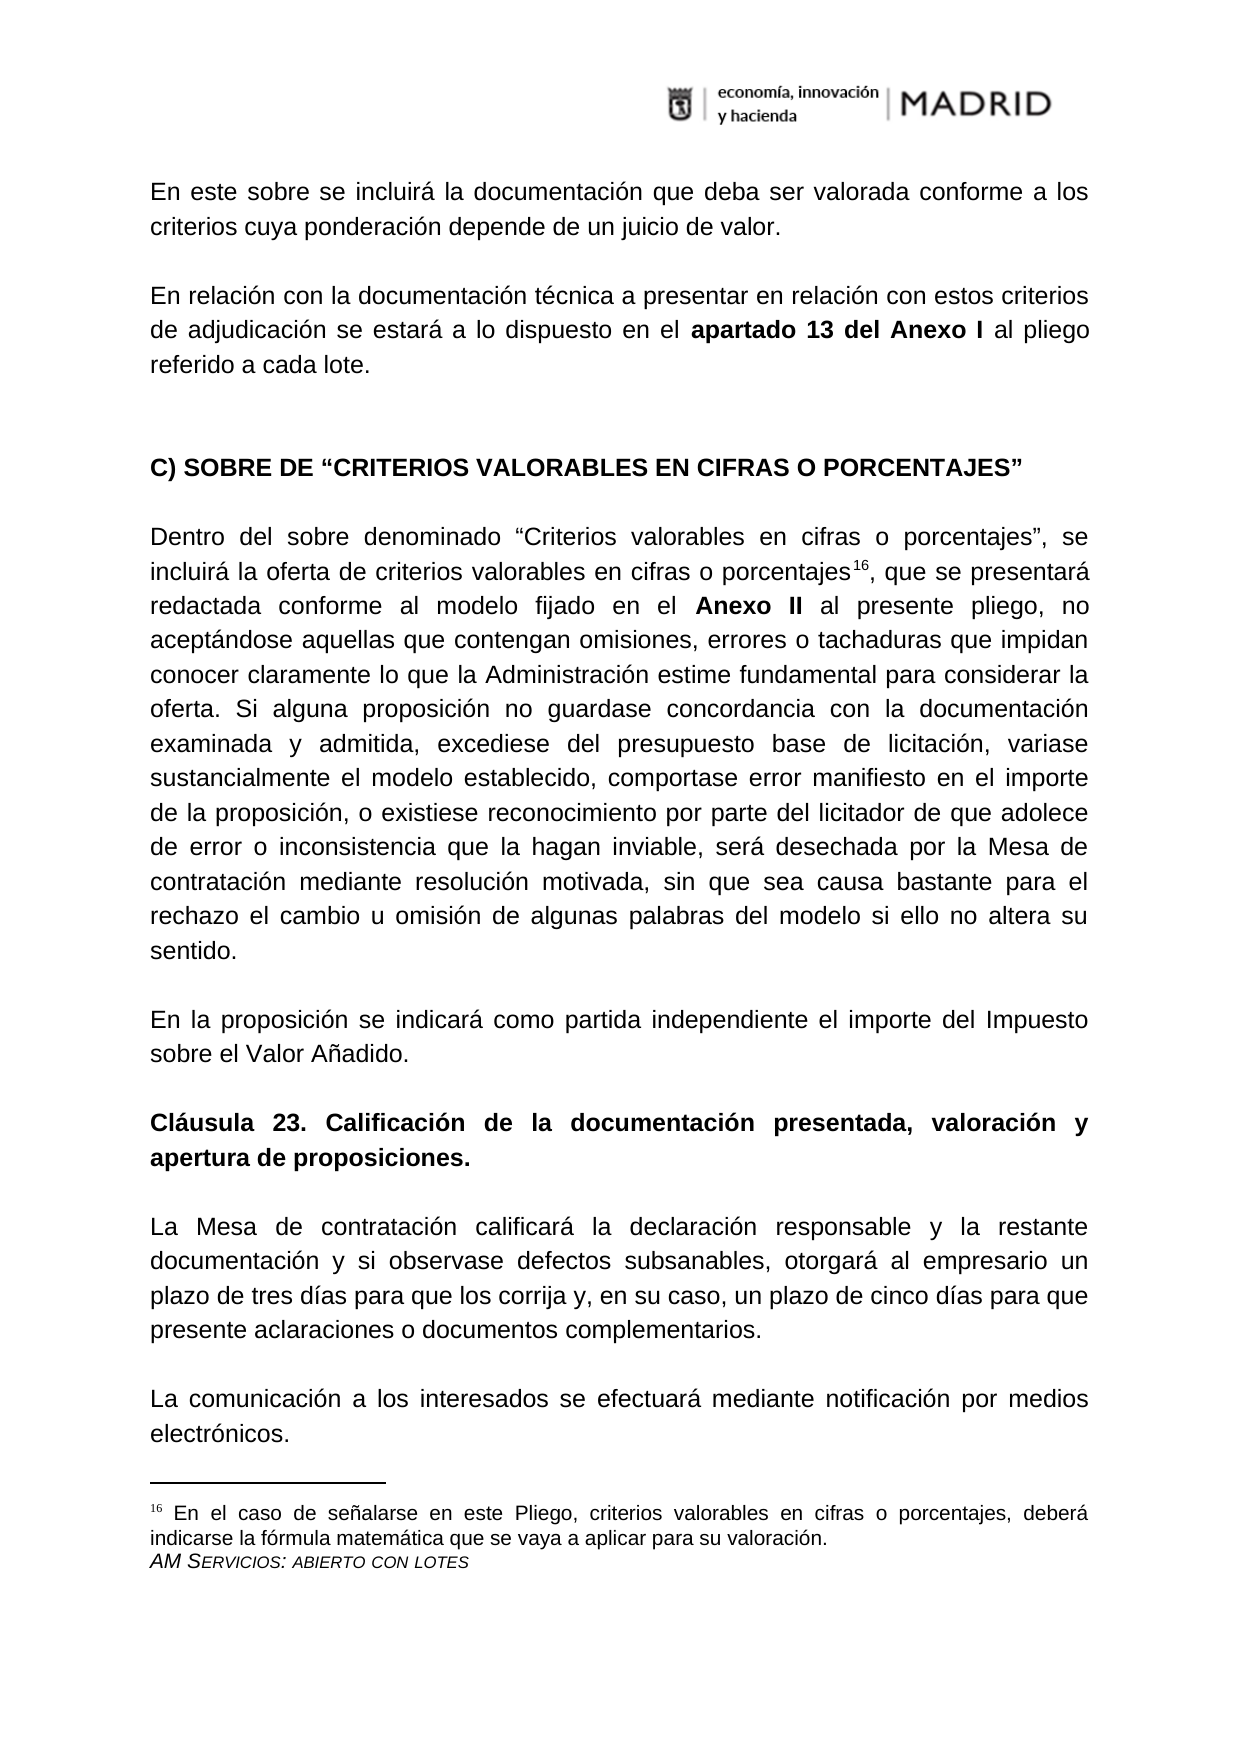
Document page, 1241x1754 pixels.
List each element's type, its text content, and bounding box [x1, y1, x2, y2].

text En la proposición se indicará como partida independiente el importe del Impuesto sobre el Valor Añadido. [150, 1005, 1090, 1068]
picture [647, 75, 1068, 142]
subtitle Cláusula 23. Calificación de la documentación presentada, valoración y apertura de proposiciones. [150, 1108, 1090, 1171]
text Dentro del sobre denominado “Criterios valorables en cifras o porcentajes”, se incluirá la oferta de criterios valorables en cifras o porcentajes, que se presentará redactada conforme al modelo fijado en el Anexo II al presente pliego, no aceptándose aquellas que contengan omisiones, errores o tachaduras que impidan conocer claramente lo que la Administración estime fundamental para considerar la oferta. Si alguna proposición no guardase concordancia con la documentación examinada y admitida, excediese del presupuesto base de licitación, variase sustancialmente el modelo establecido, comportase error manifiesto en el importe de la proposición, o existiese reconocimiento por parte del licitador de que adolece de error o inconsistencia que la hagan inviable, será desechada por la Mesa de contratación mediante resolución motivada, sin que sea causa bastante para el rechazo el cambio u omisión de algunas palabras del modelo si ello no altera su sentido. [150, 522, 1090, 964]
text En este sobre se incluirá la documentación que deba ser valorada conforme a los criterios cuya ponderación depende de un juicio de valor. [150, 177, 1090, 241]
text C) SOBRE DE “CRITERIOS VALORABLES EN CIFRAS O PORCENTAJES” [150, 453, 1090, 482]
text En relación con la documentación técnica a presentar en relación con estos criterios de adjudicación se estará a lo dispuesto en el apartado 13 del Anexo I al pliego referido a cada lote. [150, 281, 1090, 378]
text La Mesa de contratación calificará la declaración responsable y la restante documentación y si observase defectos subsanables, otorgará al empresario un plazo de tres días para que los corrija y, en su caso, un plazo de cinco días para que presente aclaraciones o documentos complementarios. [150, 1212, 1090, 1344]
text La comunicación a los interesados se efectuará mediante notificación por medios electrónicos. [150, 1384, 1090, 1447]
